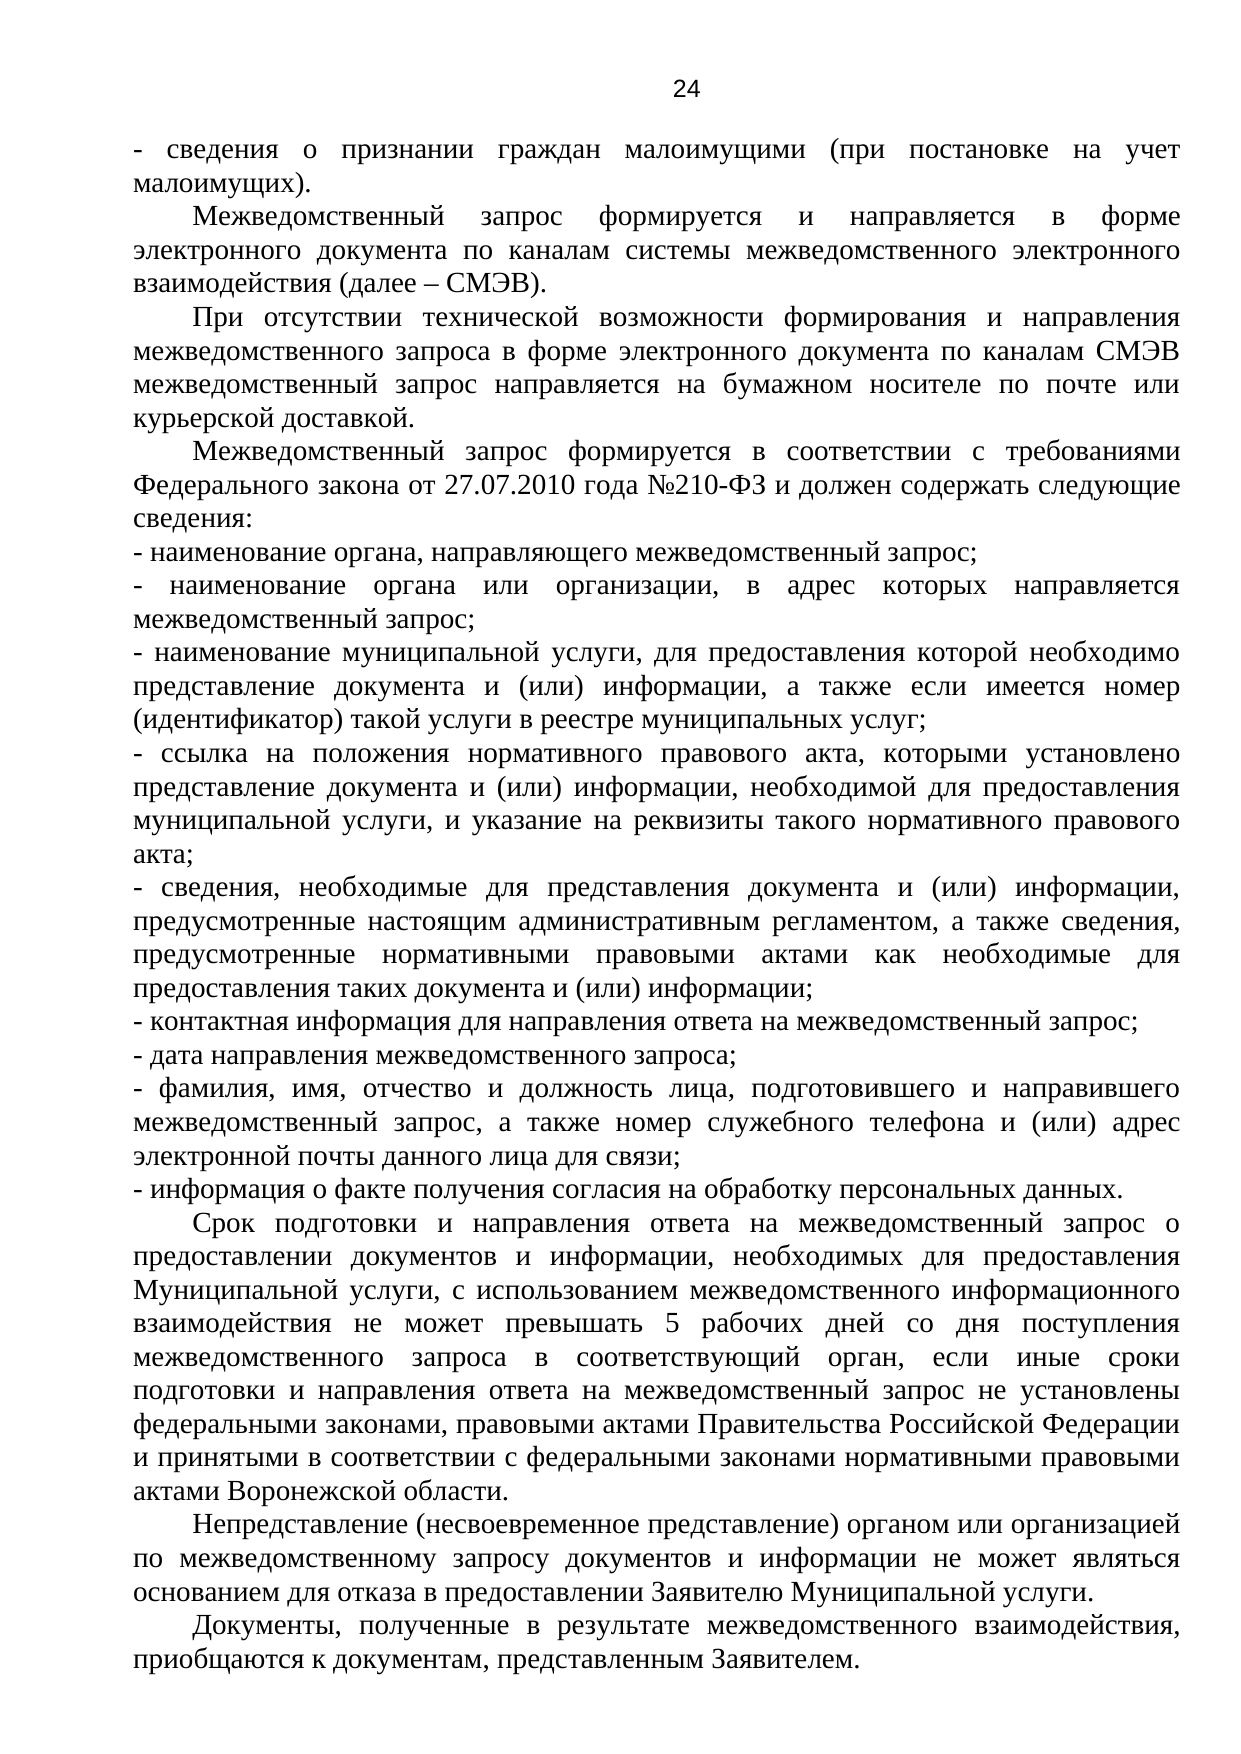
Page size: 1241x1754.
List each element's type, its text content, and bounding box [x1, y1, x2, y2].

text - контактная информация для направления ответа на межведомственный запрос; [133, 1003, 1181, 1037]
text - информация о факте получения согласия на обработку персональных данных. [133, 1171, 1181, 1205]
text Непредставление (несвоевременное представление) органом или организацией по межведомственному запросу документов и информации не может являться основанием для отказа в предоставлении Заявителю Муниципальной услуги. [133, 1507, 1181, 1607]
text - наименование органа, направляющего межведомственный запрос; [133, 534, 1181, 567]
text Межведомственный запрос формируется в соответствии с требованиями Федерального закона от 27.07.2010 года №210-ФЗ и должен содержать следующие сведения: [133, 433, 1181, 534]
text - наименование муниципальной услуги, для предоставления которой необходимо представление документа и (или) информации, а также если имеется номер (идентификатор) такой услуги в реестре муниципальных услуг; [133, 634, 1181, 735]
text При отсутствии технической возможности формирования и направления межведомственного запроса в форме электронного документа по каналам СМЭВ межведомственный запрос направляется на бумажном носителе по почте или курьерской доставкой. [133, 299, 1181, 433]
text - сведения о признании граждан малоимущими (при постановке на учет малоимущих). [133, 131, 1181, 198]
text - фамилия, имя, отчество и должность лица, подготовившего и направившего межведомственный запрос, а также номер служебного телефона и (или) адрес электронной почты данного лица для связи; [133, 1071, 1181, 1171]
text Документы, полученные в результате межведомственного взаимодействия, приобщаются к документам, представленным Заявителем. [133, 1607, 1181, 1674]
text - наименование органа или организации, в адрес которых направляется межведомственный запрос; [133, 567, 1181, 634]
text - дата направления межведомственного запроса; [133, 1037, 1181, 1071]
text Межведомственный запрос формируется и направляется в форме электронного документа по каналам системы межведомственного электронного взаимодействия (далее – СМЭВ). [133, 198, 1181, 299]
text - сведения, необходимые для представления документа и (или) информации, предусмотренные настоящим административным регламентом, а также сведения, предусмотренные нормативными правовыми актами как необходимые для предоставления таких документа и (или) информации; [133, 869, 1181, 1003]
text Срок подготовки и направления ответа на межведомственный запрос о предоставлении документов и информации, необходимых для предоставления Муниципальной услуги, с использованием межведомственного информационного взаимодействия не может превышать 5 рабочих дней со дня поступления межведомственного запроса в соответствующий орган, если иные сроки подготовки и направления ответа на межведомственный запрос не установлены федеральными законами, правовыми актами Правительства Российской Федерации и принятыми в соответствии с федеральными законами нормативными правовыми актами Воронежской области. [133, 1205, 1181, 1507]
text - ссылка на положения нормативного правового акта, которыми установлено представление документа и (или) информации, необходимой для предоставления муниципальной услуги, и указание на реквизиты такого нормативного правового акта; [133, 735, 1181, 869]
